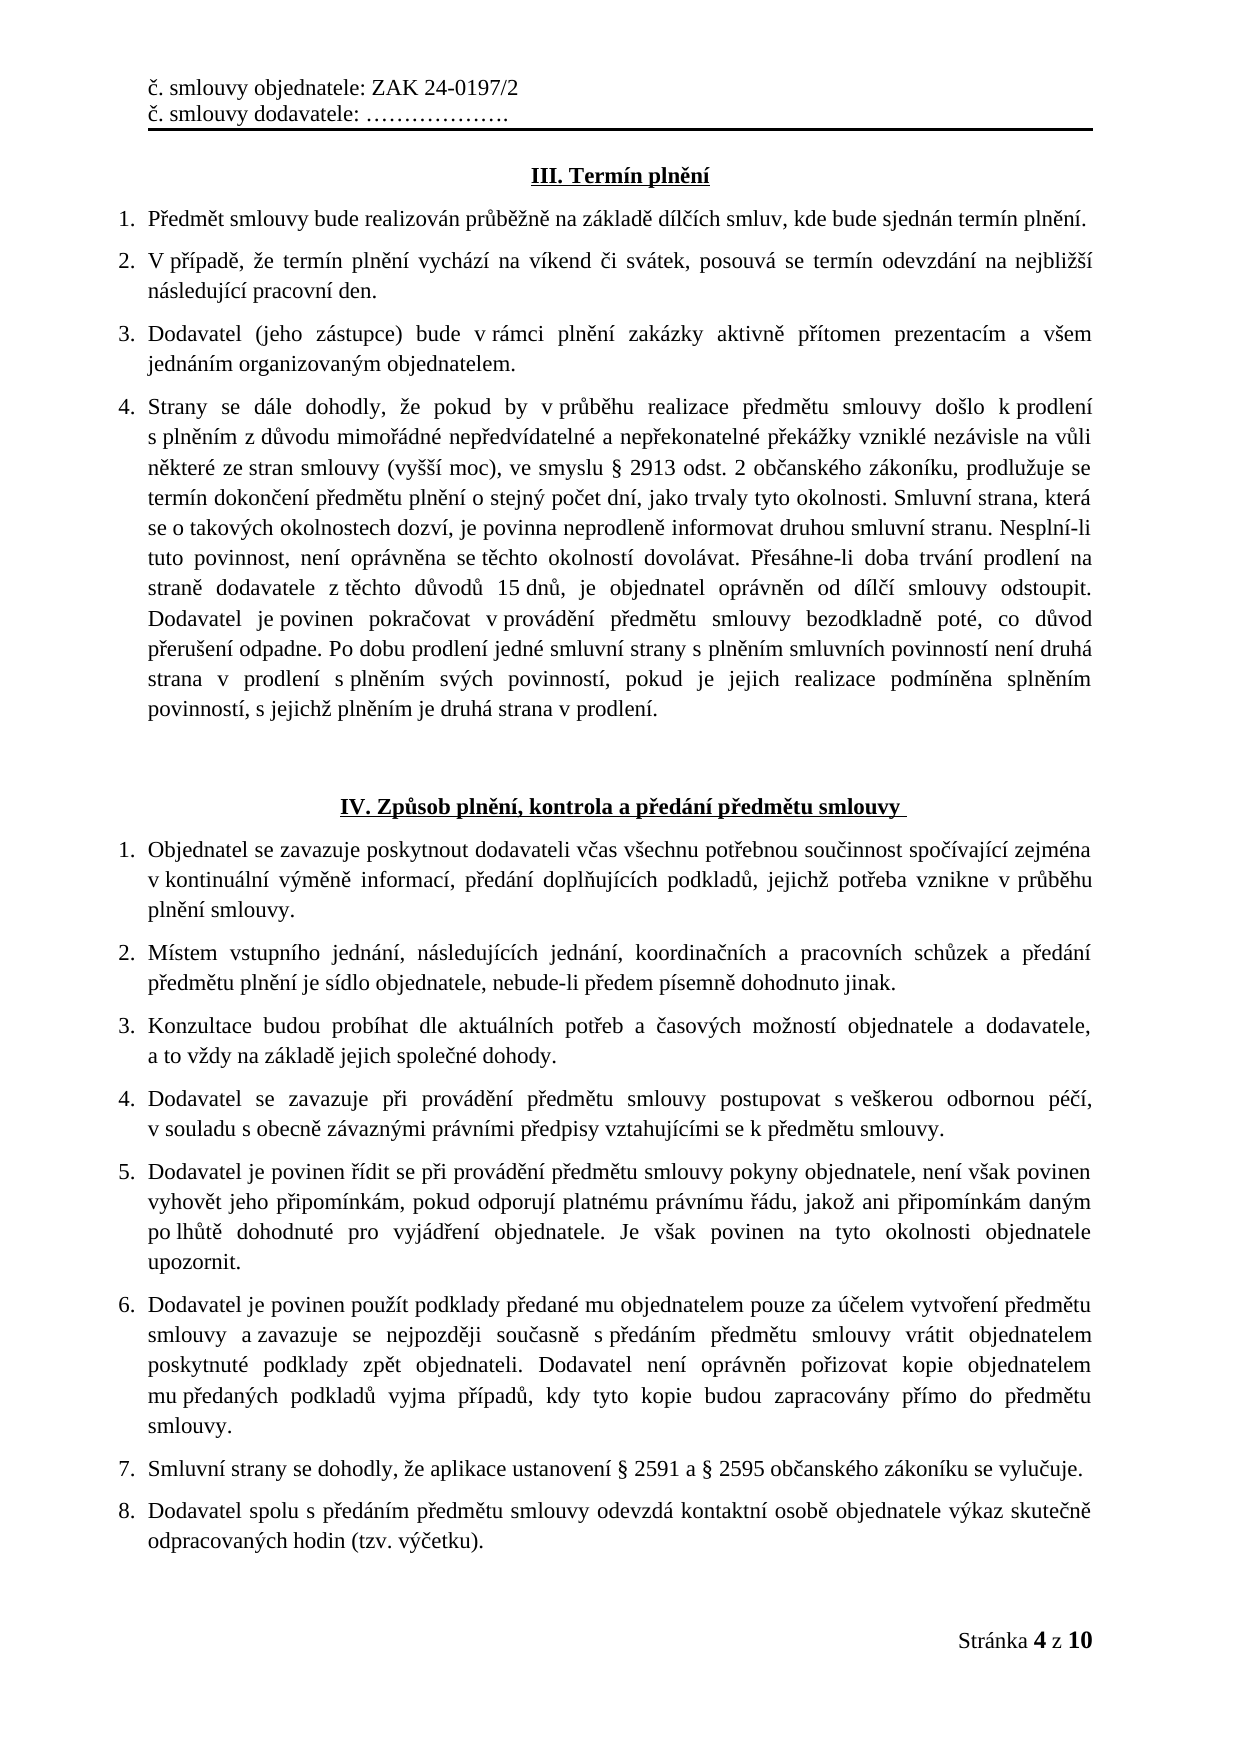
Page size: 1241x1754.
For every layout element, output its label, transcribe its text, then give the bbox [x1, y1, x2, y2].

list Dodavatel spolu s předáním předmětu smlouvy odevzdá kontaktní osobě objednatele výkaz skutečně odpracovaných hodin (tzv. výčetku). [118, 1497, 1093, 1554]
list Konzultace budou probíhat dle aktuálních potřeb a časových možností objednatele a dodavatele, a to vždy na základě jejich společné dohody. [118, 1012, 1093, 1068]
subtitle IV. Způsob plnění, kontrola a předání předmětu smlouvy [148, 793, 1093, 819]
list V případě, že termín plnění vychází na víkend či svátek, posouvá se termín odevzdání na nejbližší následující pracovní den. [118, 247, 1093, 304]
list Smluvní strany se dohodly, že aplikace ustanovení § 2591 a § 2595 občanského zákoníku se vylučuje. [118, 1454, 1093, 1481]
subtitle III. Termín plnění [148, 162, 1093, 188]
list Dodavatel (jeho zástupce) bude v rámci plnění zakázky aktivně přítomen prezentacím a všem jednáním organizovaným objednatelem. [118, 320, 1093, 377]
list Dodavatel se zavazuje při provádění předmětu smlouvy postupovat s veškerou odbornou péčí, v souladu s obecně závaznými právními předpisy vztahujícími se k předmětu smlouvy. [118, 1085, 1093, 1141]
list Dodavatel je povinen použít podklady předané mu objednatelem pouze za účelem vytvoření předmětu smlouvy a zavazuje se nejpozději současně s předáním předmětu smlouvy vrátit objednatelem poskytnuté podklady zpět objednateli. Dodavatel není oprávněn pořizovat kopie objednatelem mu předaných podkladů vyjma případů, kdy tyto kopie budou zapracovány přímo do předmětu smlouvy. [118, 1291, 1093, 1438]
list Objednatel se zavazuje poskytnout dodavateli včas všechnu potřebnou součinnost spočívající zejména v kontinuální výměně informací, předání doplňujících podkladů, jejichž potřeba vznikne v průběhu plnění smlouvy. [118, 836, 1093, 923]
list Strany se dále dohodly, že pokud by v průběhu realizace předmětu smlouvy došlo k prodlení s plněním z důvodu mimořádné nepředvídatelné a nepřekonatelné překážky vzniklé nezávisle na vůli některé ze stran smlouvy (vyšší moc), ve smyslu § 2913 odst. 2 občanského zákoníku, prodlužuje se termín dokončení předmětu plnění o stejný počet dní, jako trvaly tyto okolnosti. Smluvní strana, která se o takových okolnostech dozví, je povinna neprodleně informovat druhou smluvní stranu. Nesplní-li tuto povinnost, není oprávněna se těchto okolností dovolávat. Přesáhne-li doba trvání prodlení na straně dodavatele z těchto důvodů 15 dnů, je objednatel oprávněn od dílčí smlouvy odstoupit. Dodavatel je povinen pokračovat v provádění předmětu smlouvy bezodkladně poté, co důvod přerušení odpadne. Po dobu prodlení jedné smluvní strany s plněním smluvních povinností není druhá strana v prodlení s plněním svých povinností, pokud je jejich realizace podmíněna splněním povinností, s jejichž plněním je druhá strana v prodlení. [118, 393, 1093, 722]
list Předmět smlouvy bude realizován průběžně na základě dílčích smluv, kde bude sjednán termín plnění. [118, 204, 1093, 231]
list Dodavatel je povinen řídit se při provádění předmětu smlouvy pokyny objednatele, není však povinen vyhovět jeho připomínkám, pokud odporují platnému právnímu řádu, jakož ani připomínkám daným po lhůtě dohodnuté pro vyjádření objednatele. Je však povinen na tyto okolnosti objednatele upozornit. [118, 1158, 1093, 1275]
list Místem vstupního jednání, následujících jednání, koordinačních a pracovních schůzek a předání předmětu plnění je sídlo objednatele, nebude-li předem písemně dohodnuto jinak. [118, 939, 1093, 996]
